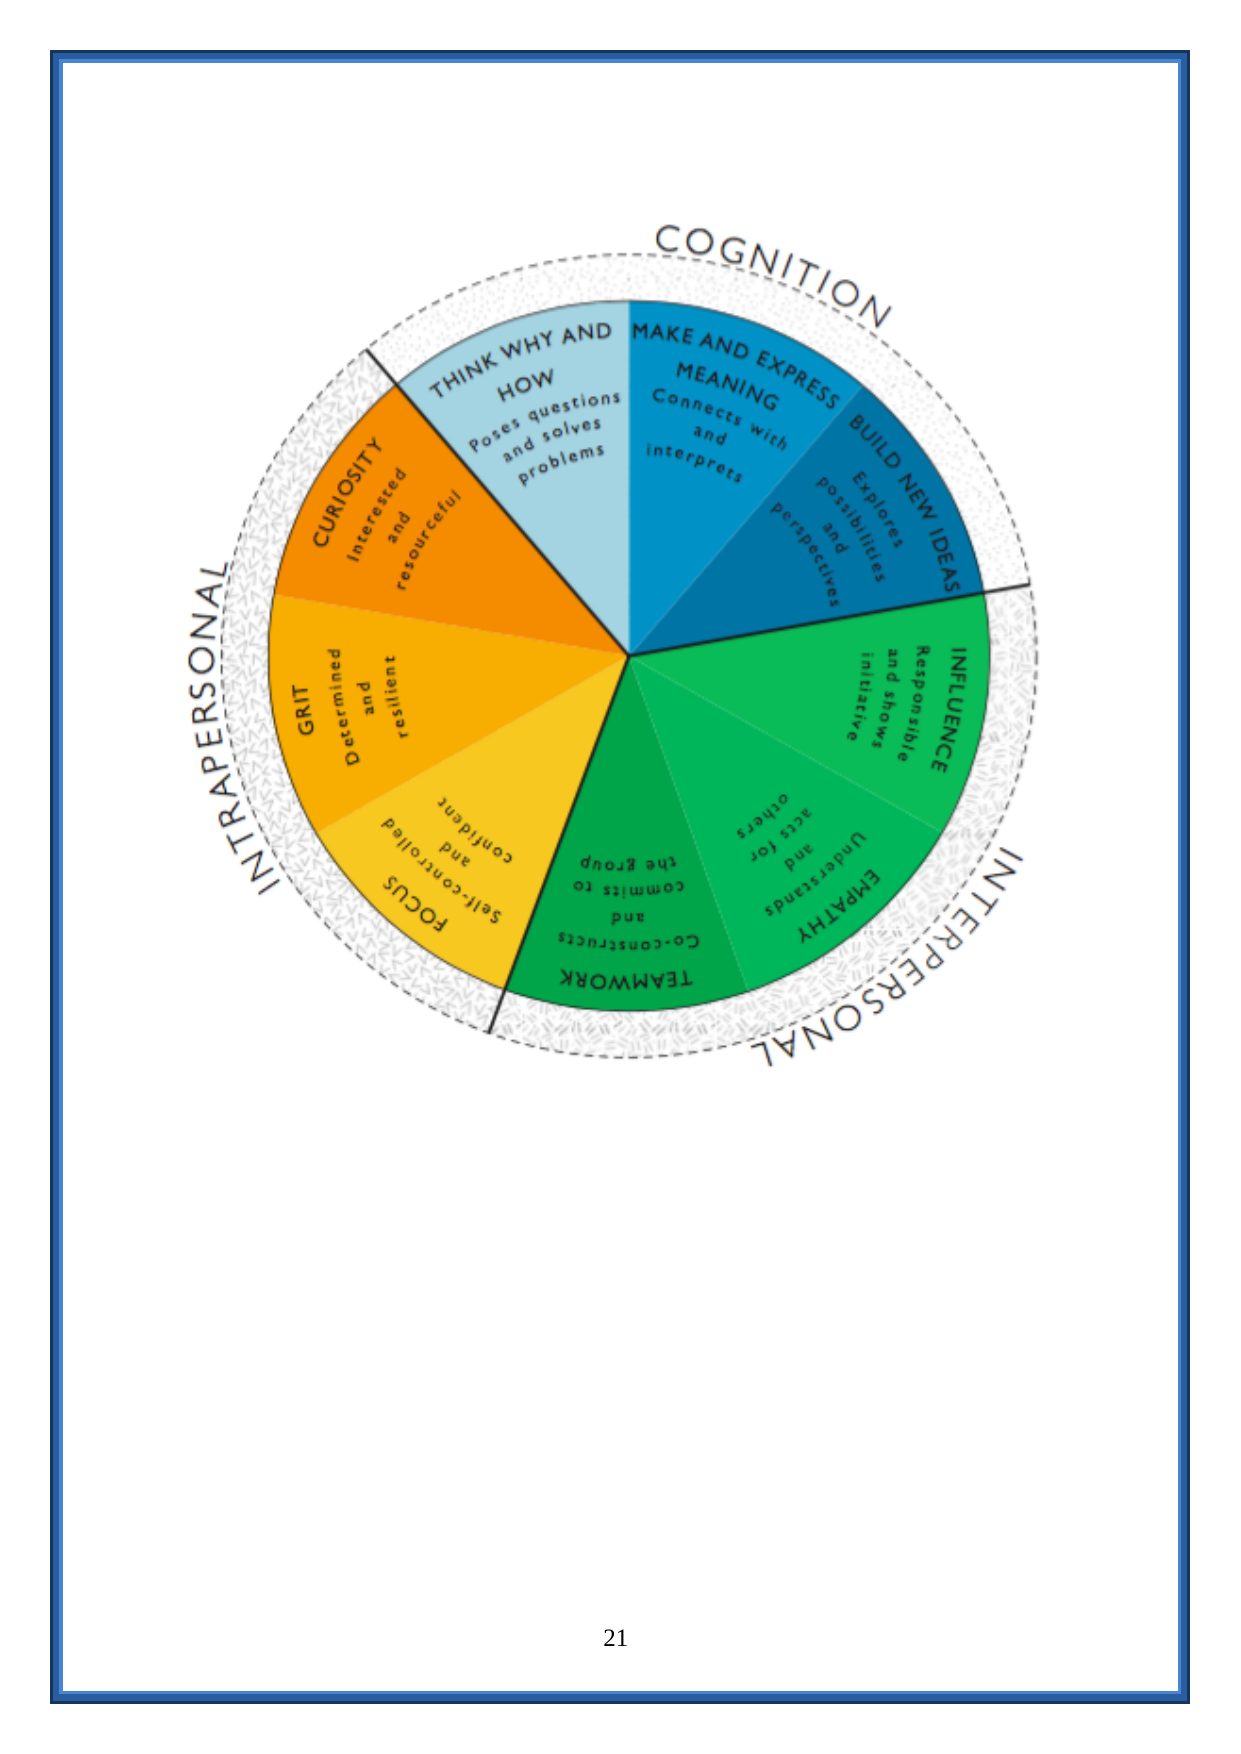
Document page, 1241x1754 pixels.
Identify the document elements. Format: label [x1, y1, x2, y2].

picture [174, 197, 1057, 1110]
